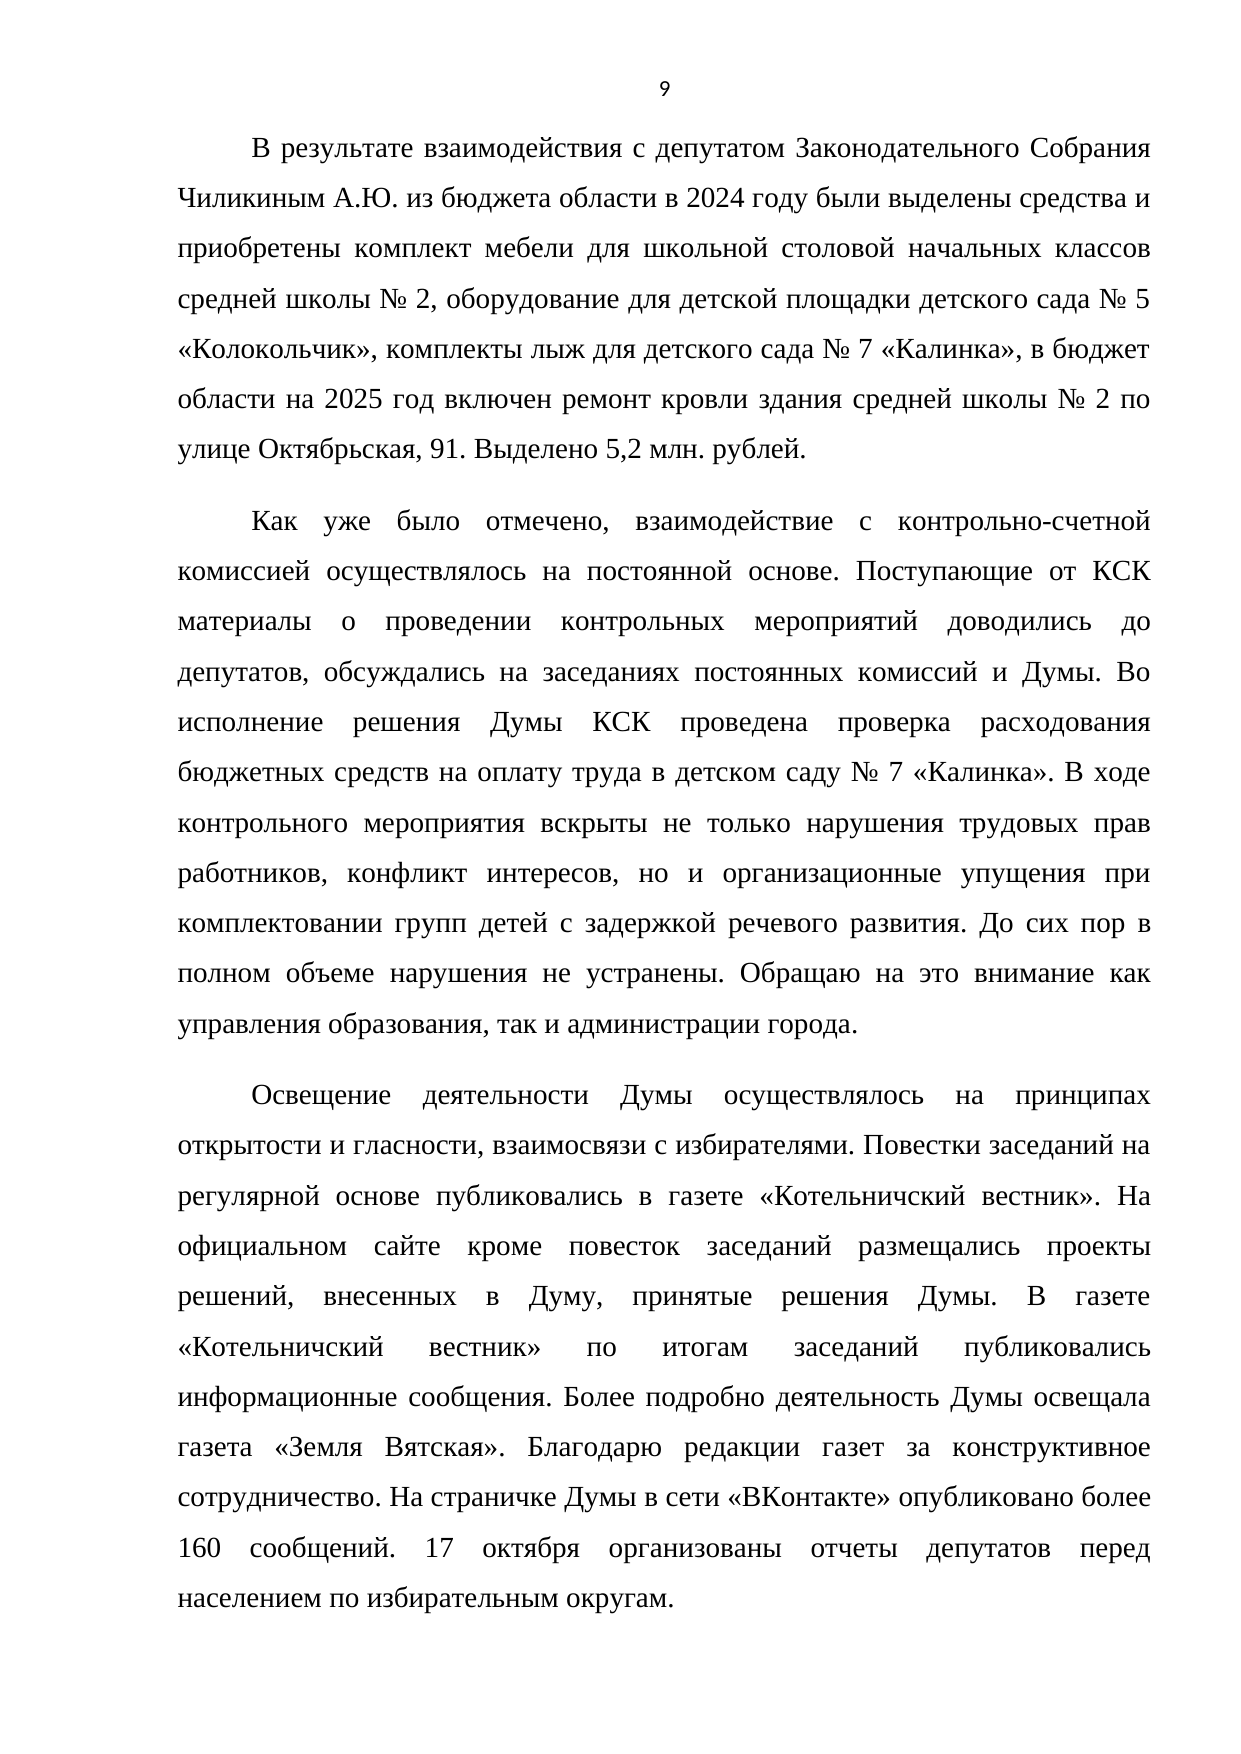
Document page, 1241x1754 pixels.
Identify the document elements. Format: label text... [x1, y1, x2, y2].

text Как уже было отмечено, взаимодействие с контрольно-счетной комиссией осуществлялось на постоянной основе. Поступающие от КСК материалы о проведении контрольных мероприятий доводились до депутатов, обсуждались на заседаниях постоянных комиссий и Думы. Во исполнение решения Думы КСК проведена проверка расходования бюджетных средств на оплату труда в детском саду № 7 «Калинка». В ходе контрольного мероприятия вскрыты не только нарушения трудовых прав работников, конфликт интересов, но и организационные упущения при комплектовании групп детей с задержкой речевого развития. До сих пор в полном объеме нарушения не устранены. Обращаю на это внимание как управления образования, так и администрации города. [177, 503, 1152, 1039]
text В результате взаимодействия с депутатом Законодательного Собрания Чиликиным А.Ю. из бюджета области в 2024 году были выделены средства и приобретены комплект мебели для школьной столовой начальных классов средней школы № 2, оборудование для детской площадки детского сада № 5 «Колокольчик», комплекты лыж для детского сада № 7 «Калинка», в бюджет области на 2025 год включен ремонт кровли здания средней школы № 2 по улице Октябрьская, 91. Выделено 5,2 млн. рублей. [177, 130, 1152, 465]
text Освещение деятельности Думы осуществлялось на принципах открытости и гласности, взаимосвязи с избирателями. Повестки заседаний на регулярной основе публиковались в газете «Котельничский вестник». На официальном сайте кроме повесток заседаний размещались проекты решений, внесенных в Думу, принятые решения Думы. В газете «Котельничский вестник» по итогам заседаний публиковались информационные сообщения. Более подробно деятельность Думы освещала газета «Земля Вятская». Благодарю редакции газет за конструктивное сотрудничество. На страничке Думы в сети «ВКонтакте» опубликовано более 160 сообщений. 17 октября организованы отчеты депутатов перед населением по избирательным округам. [177, 1077, 1152, 1614]
